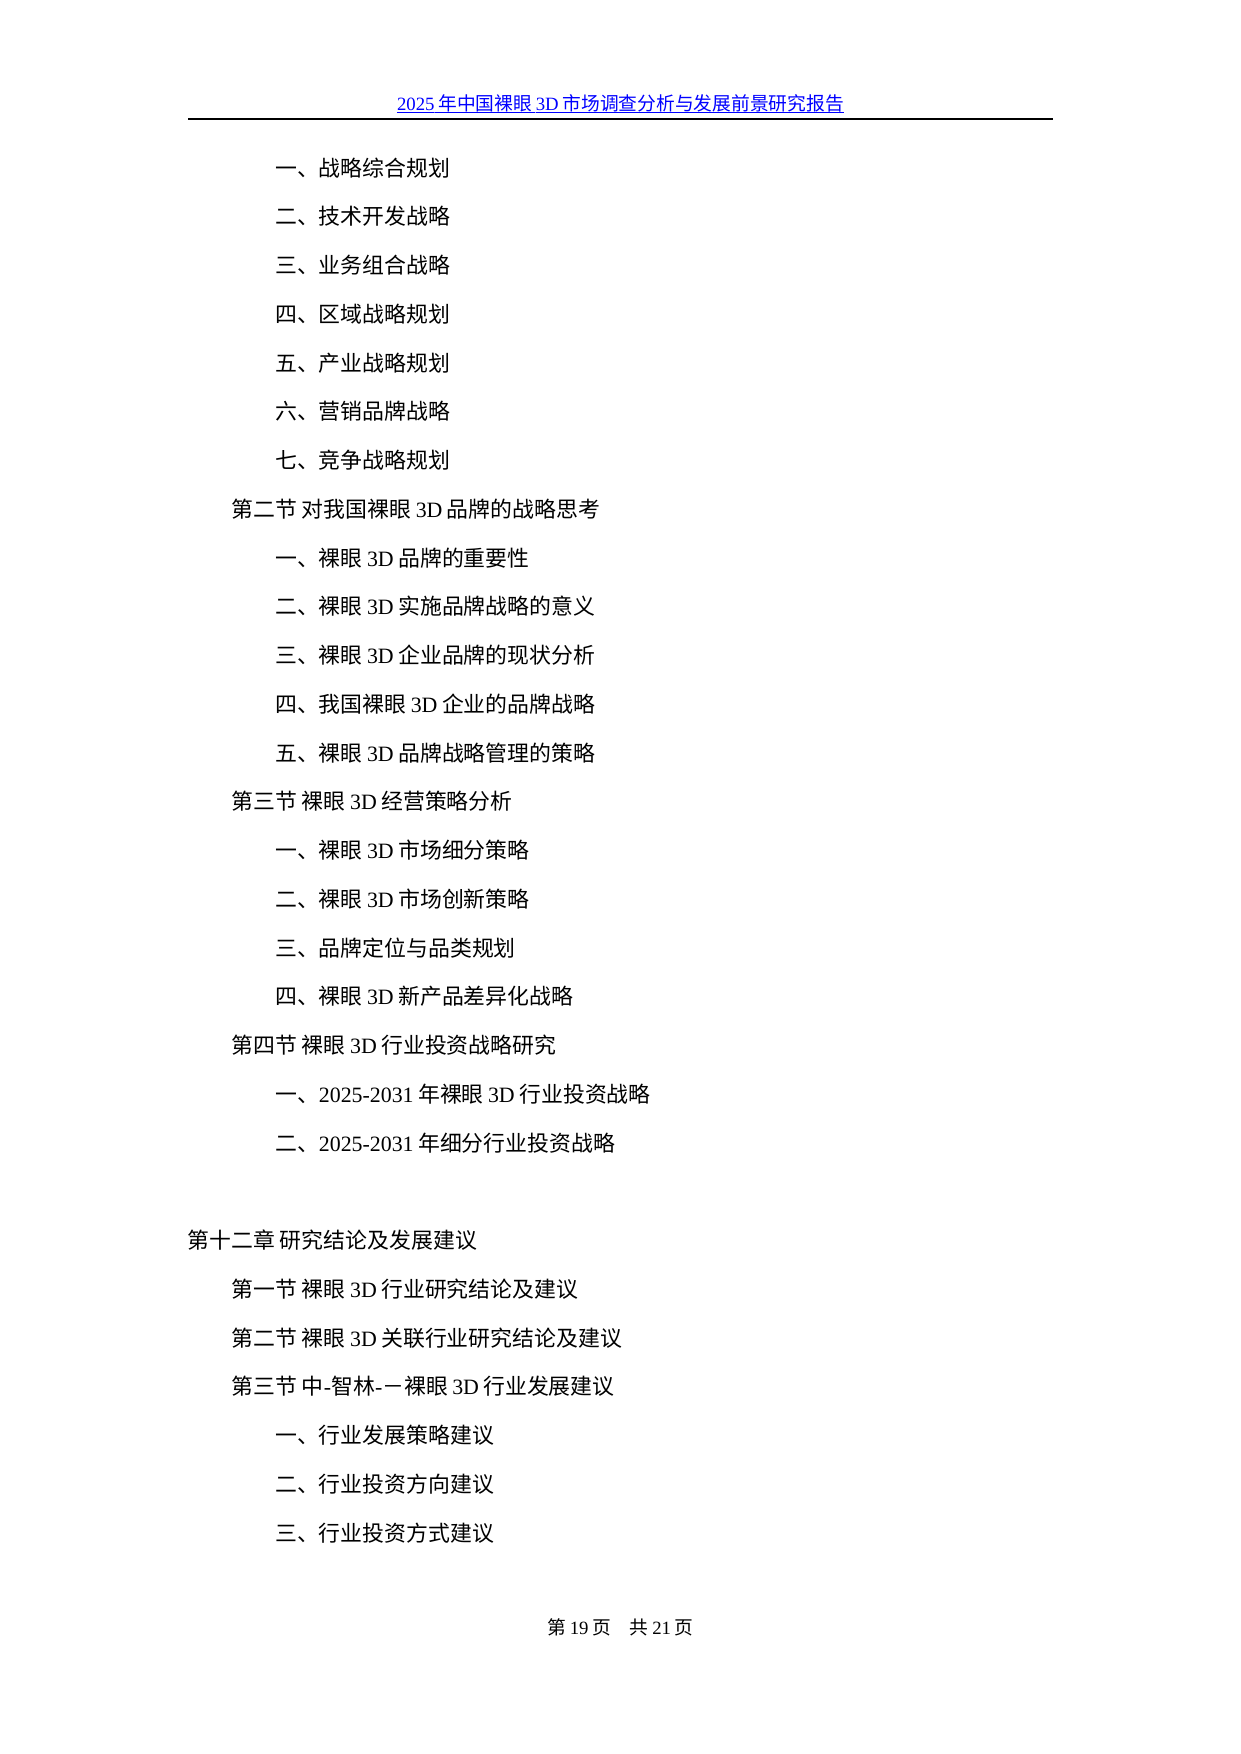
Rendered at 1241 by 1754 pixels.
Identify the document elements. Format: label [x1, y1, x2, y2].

text [187, 150, 1053, 1548]
